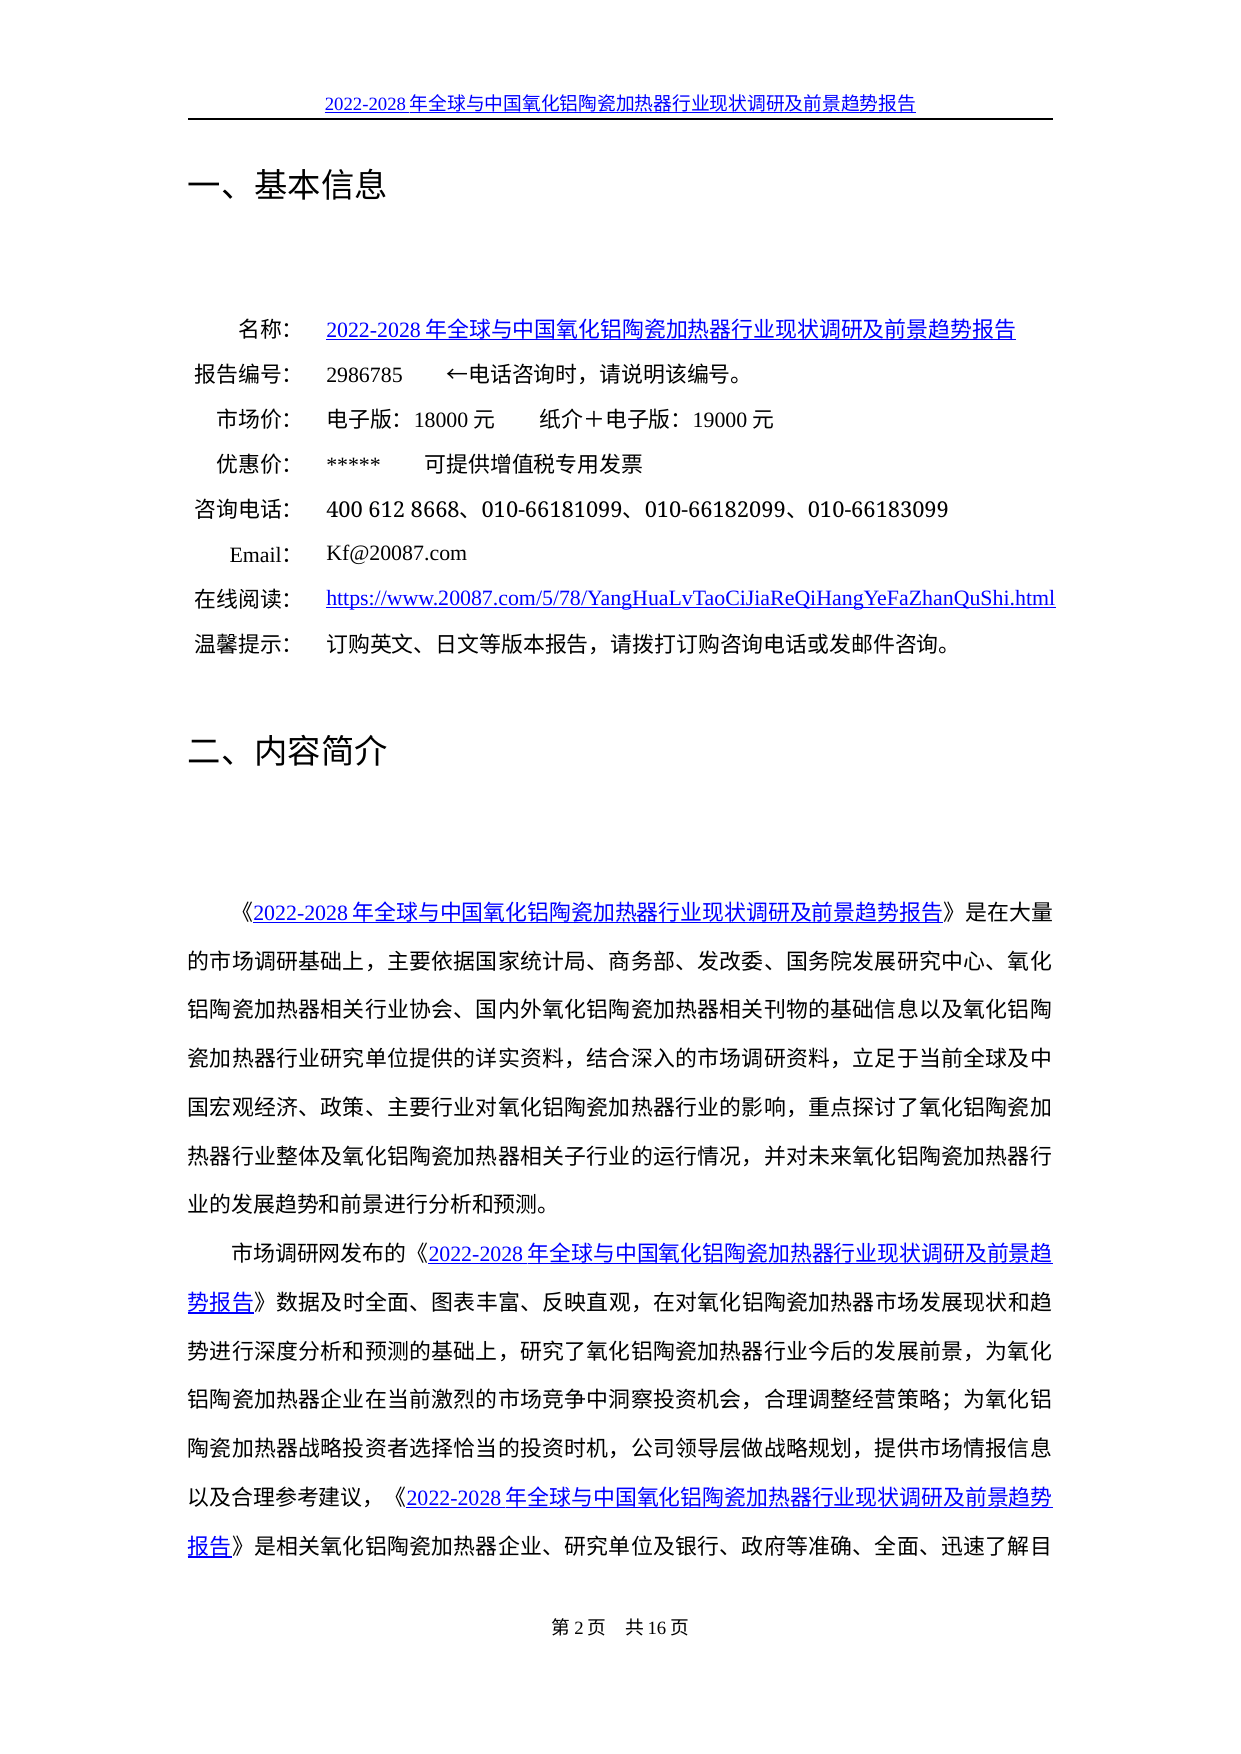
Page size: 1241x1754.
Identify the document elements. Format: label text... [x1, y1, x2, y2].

table_header 2022-2028年全球与中国氧化铝陶瓷加热器行业现状调研及前景趋势报告 [315, 312, 1073, 357]
table_cell 在线阅读： [167, 582, 315, 627]
table_cell [315, 582, 1073, 627]
title 二、内容简介 [187, 717, 1053, 782]
table_cell 优惠价： [167, 447, 315, 492]
table_cell 咨询电话： [167, 492, 315, 537]
table_header 名称： [167, 312, 315, 357]
table_cell 温馨提示： [167, 627, 315, 672]
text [187, 894, 1053, 1561]
table_cell 报告编号： [167, 357, 315, 402]
table_cell 订购英文、日文等版本报告，请拨打订购咨询电话或发邮件咨询。 [315, 627, 1073, 672]
table_cell 电子版：18000 元 纸介＋电子版：19000 元 [315, 402, 1073, 447]
table_cell Kf@20087.com [315, 537, 1073, 582]
table_cell 市场价： [167, 402, 315, 447]
table_cell ***** 可提供增值税专用发票 [315, 447, 1073, 492]
table_cell 2986785 ←电话咨询时，请说明该编号。 [315, 357, 1073, 402]
title 一、基本信息 [187, 150, 1053, 215]
table_cell 400 612 8668、010-66181099、010-66182099、010-66183099 [315, 492, 1073, 537]
table_cell Email： [167, 537, 315, 582]
